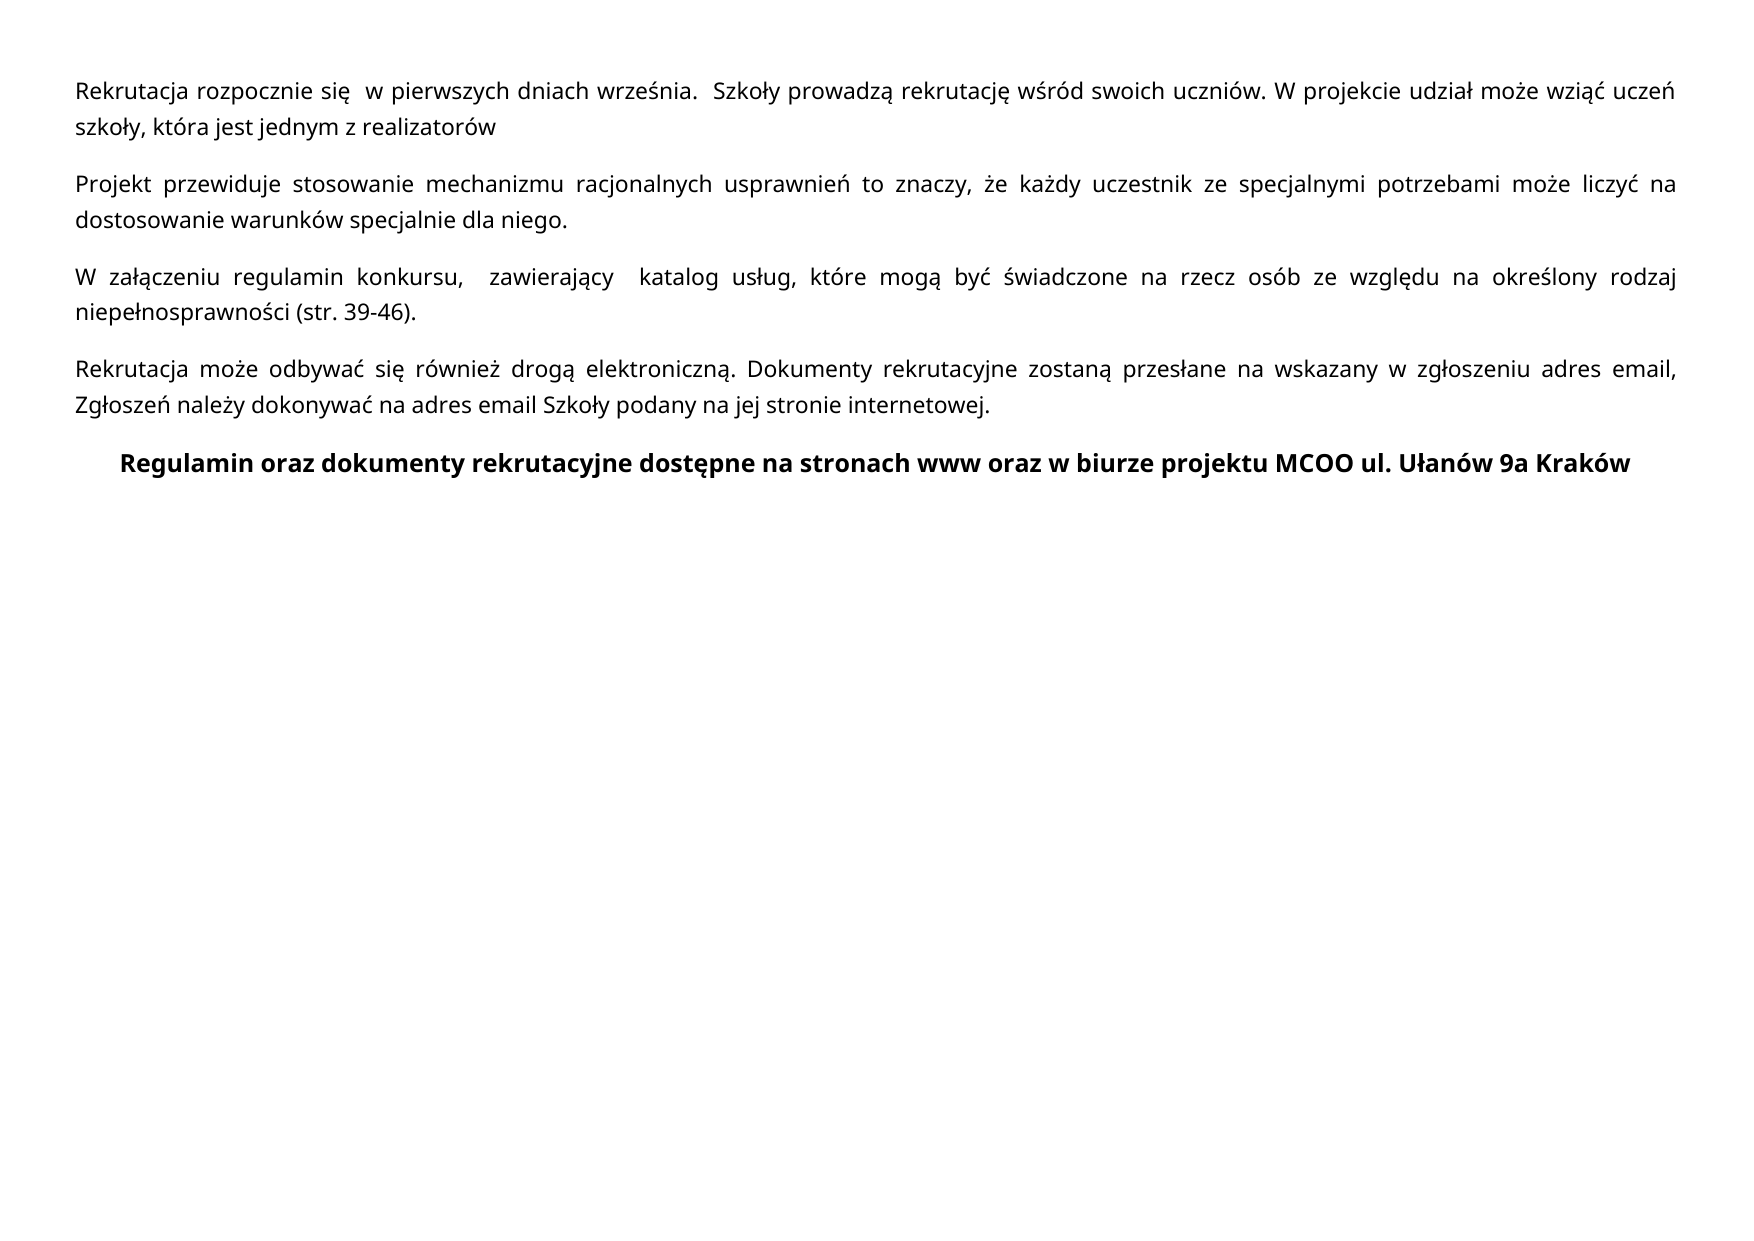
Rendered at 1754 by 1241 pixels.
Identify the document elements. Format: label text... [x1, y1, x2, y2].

text Rekrutacja może odbywać się również drogą elektroniczną. Dokumenty rekrutacyjne zostaną przesłane na wskazany w zgłoszeniu adres email, Zgłoszeń należy dokonywać na adres email Szkoły podany na jej stronie internetowej. [75, 353, 1679, 420]
text Regulamin oraz dokumenty rekrutacyjne dostępne na stronach www oraz w biurze projektu MCOO ul. Ułanów 9a Kraków [75, 446, 1679, 480]
text Projekt przewiduje stosowanie mechanizmu racjonalnych usprawnień to znaczy, że każdy uczestnik ze specjalnymi potrzebami może liczyć na dostosowanie warunków specjalnie dla niego. [75, 168, 1679, 235]
text W załączeniu regulamin konkursu, zawierający katalog usług, które mogą być świadczone na rzecz osób ze względu na określony rodzaj niepełnosprawności (str. 39-46). [75, 260, 1679, 328]
text Rekrutacja rozpocznie się w pierwszych dniach września. Szkoły prowadzą rekrutację wśród swoich uczniów. W projekcie udział może wziąć uczeń szkoły, która jest jednym z realizatorów [75, 75, 1679, 142]
